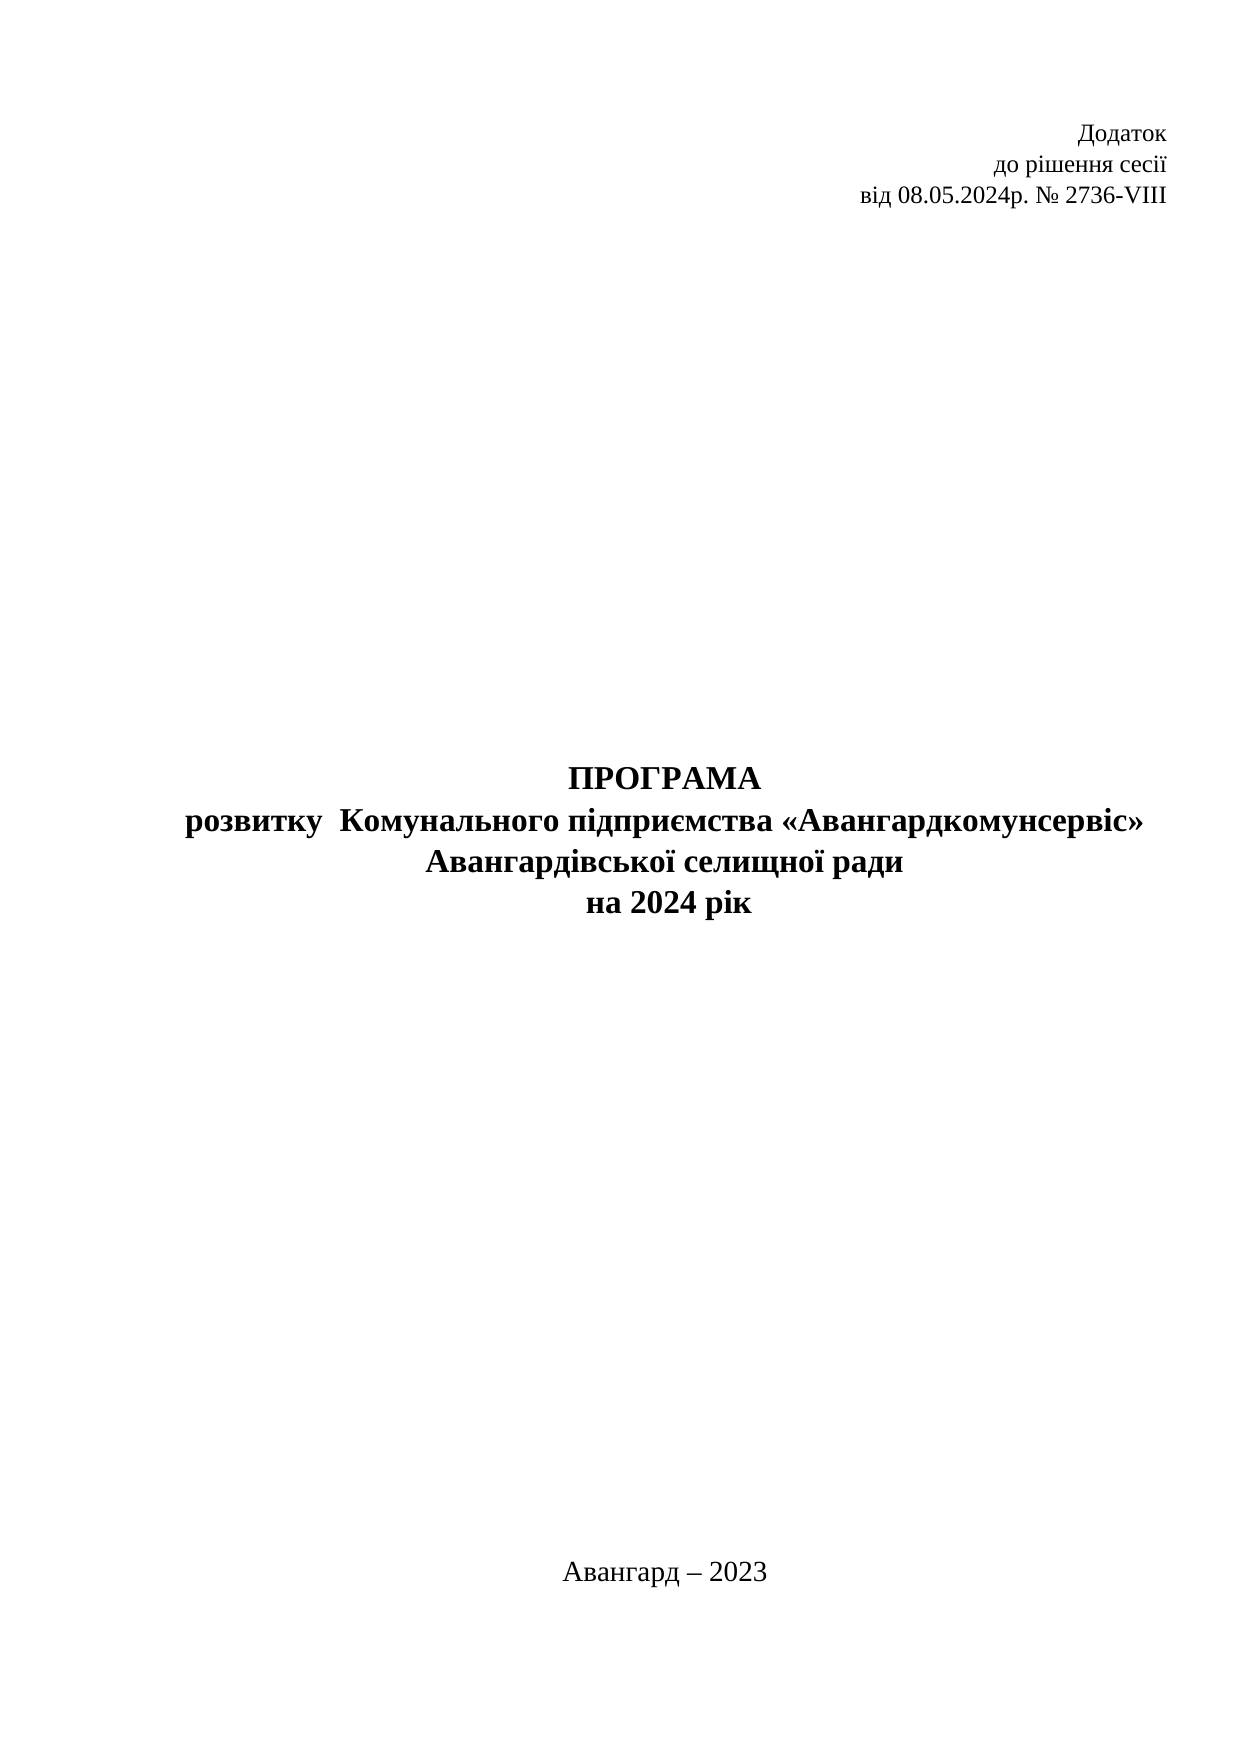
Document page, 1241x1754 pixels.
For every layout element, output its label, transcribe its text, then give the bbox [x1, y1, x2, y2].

text на 2024 рік [162, 883, 1167, 921]
text ПРОГРАМА [162, 759, 1167, 797]
text розвитку Комунального підприємства «Авангардкомунсервіс» [162, 800, 1167, 838]
text до рішення сесії [162, 149, 1167, 178]
text Додаток [162, 118, 1167, 147]
text від 08.05.2024р. № 2736-VIII [531, 180, 1167, 209]
text Авангард – 2023 [162, 1554, 1167, 1588]
text Авангардівської селищної ради [162, 841, 1167, 880]
